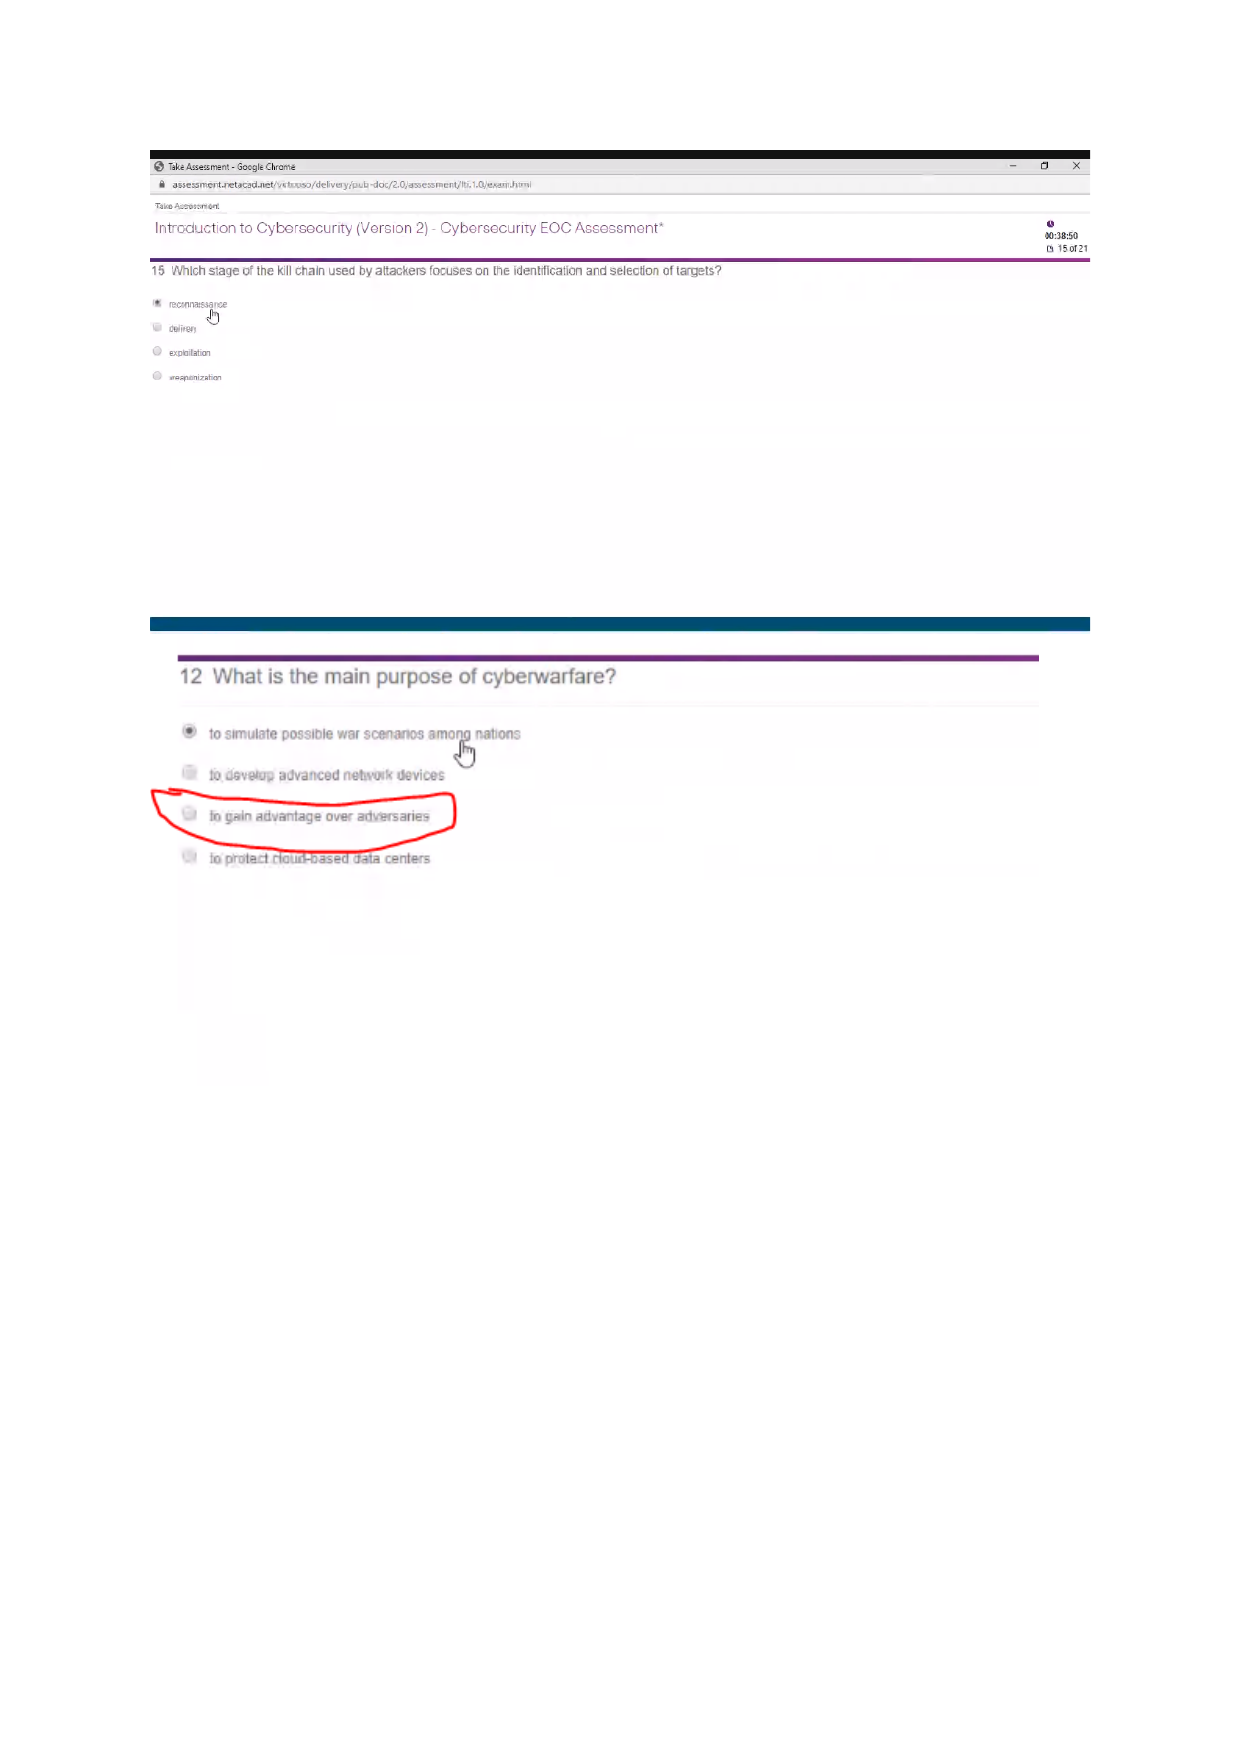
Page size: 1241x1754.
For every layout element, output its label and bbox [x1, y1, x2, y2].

picture [150, 150, 1091, 625]
picture [150, 621, 1091, 634]
picture [150, 635, 1039, 1086]
